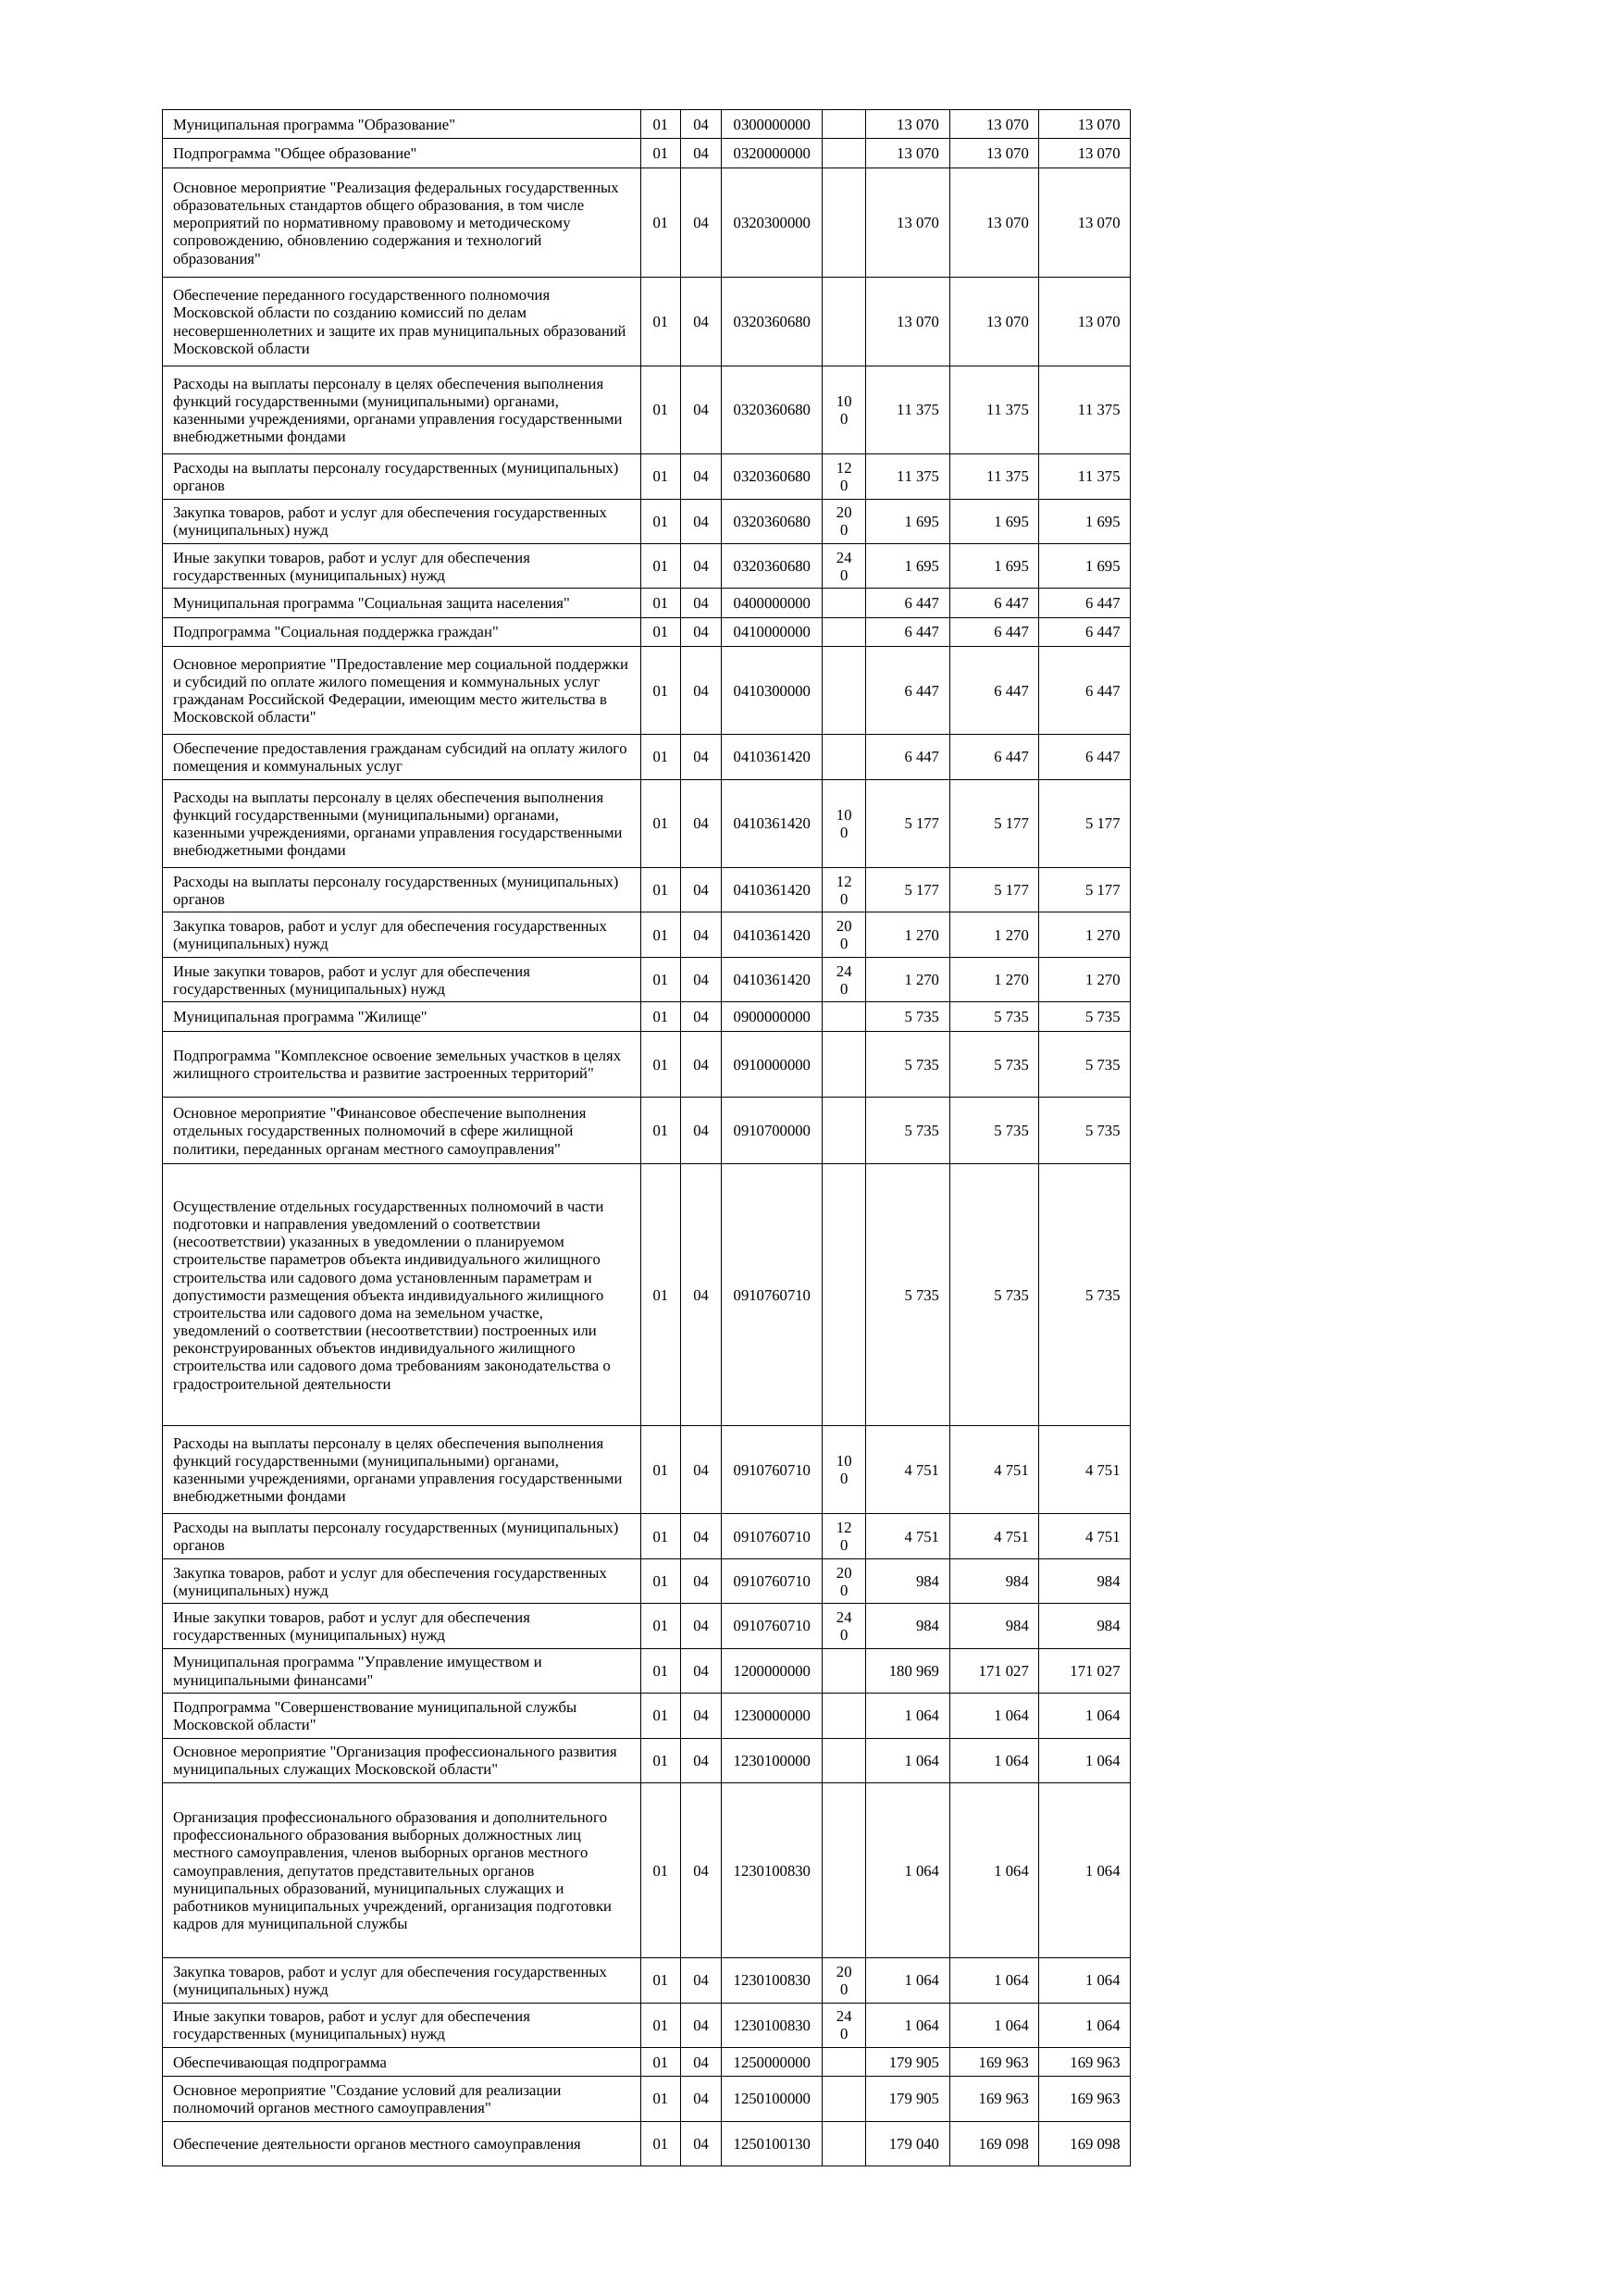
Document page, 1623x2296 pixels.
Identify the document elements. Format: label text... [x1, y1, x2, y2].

table_cell 200 [823, 500, 865, 543]
table_cell 984 [1039, 1604, 1130, 1648]
table_cell 0910700000 [722, 1098, 822, 1163]
table_cell 6 447 [1039, 647, 1130, 734]
table_cell 984 [1039, 1559, 1130, 1603]
table_cell 1230000000 [722, 1694, 822, 1737]
table_cell Закупка товаров, работ и услуг для обеспечения государственных (муниципальных) нужд [163, 1958, 640, 2002]
table_cell 04 [681, 589, 721, 617]
table_cell 04 [681, 735, 721, 779]
table_cell 04 [681, 1032, 721, 1097]
table_cell 984 [866, 1604, 949, 1648]
table_cell 1 064 [866, 1739, 949, 1782]
table_cell 13 070 [866, 168, 949, 277]
table_cell 01 [641, 1604, 680, 1648]
table_cell 1 270 [1039, 958, 1130, 1001]
table_cell 13 070 [950, 168, 1038, 277]
table_cell 0410300000 [722, 647, 822, 734]
table_cell 200 [823, 912, 865, 957]
table_cell 04 [681, 1559, 721, 1603]
table_cell 1 695 [1039, 500, 1130, 543]
table_cell 01 [641, 2122, 680, 2166]
table_cell [823, 278, 865, 366]
table_cell 4 751 [1039, 1514, 1130, 1558]
table_cell 5 177 [950, 780, 1038, 867]
table_cell 1250100130 [722, 2122, 822, 2166]
table_cell [823, 735, 865, 779]
table_cell 1 695 [866, 544, 949, 588]
table_cell 1 064 [866, 2004, 949, 2047]
table_cell 120 [823, 868, 865, 912]
table_cell 0300000000 [722, 110, 822, 138]
table_cell 240 [823, 958, 865, 1001]
table_cell 0910760710 [722, 1164, 822, 1425]
table_cell [823, 1783, 865, 1957]
table_cell 4 751 [1039, 1426, 1130, 1513]
table_cell 240 [823, 544, 865, 588]
table_cell 1230100830 [722, 2004, 822, 2047]
table_cell 5 735 [1039, 1098, 1130, 1163]
table_cell 04 [681, 618, 721, 646]
table_cell 0910000000 [722, 1032, 822, 1097]
table_cell 0320360680 [722, 544, 822, 588]
table_cell Осуществление отдельных государственных полномочий в части подготовки и направления уведомлений о соответствии (несоответствии) указанных в уведомлении о планируемом строительстве параметров объекта индивидуального жилищного строительства или садового дома установленным параметрам и допустимости размещения объекта индивидуального жилищного строительства или садового дома на земельном участке, уведомлений о соответствии (несоответствии) построенных или реконструированных объектов индивидуального жилищного строительства или садового дома требованиям законодательства о градостроительной деятельности [163, 1164, 640, 1425]
table_cell 1 695 [950, 544, 1038, 588]
table_cell 11 375 [950, 454, 1038, 498]
table_cell 0410361420 [722, 735, 822, 779]
table_cell 200 [823, 1958, 865, 2002]
table_cell Организация профессионального образования и дополнительного профессионального образования выборных должностных лиц местного самоуправления, членов выборных органов местного самоуправления, депутатов представительных органов муниципальных образований, муниципальных служащих и работников муниципальных учреждений, организация подготовки кадров для муниципальной службы [163, 1783, 640, 1957]
table_cell Закупка товаров, работ и услуг для обеспечения государственных (муниципальных) нужд [163, 1559, 640, 1603]
table_cell 1 064 [1039, 1783, 1130, 1957]
table_cell 01 [641, 168, 680, 277]
table_cell 984 [866, 1559, 949, 1603]
table_cell 0320360680 [722, 278, 822, 366]
table_cell 240 [823, 1604, 865, 1648]
table_cell 13 070 [866, 278, 949, 366]
table_cell 04 [681, 278, 721, 366]
table_cell 01 [641, 454, 680, 498]
table_cell [823, 110, 865, 138]
table_cell 5 735 [950, 1032, 1038, 1097]
table_cell 0410000000 [722, 618, 822, 646]
table_cell 0320360680 [722, 500, 822, 543]
table_cell 169 963 [1039, 2077, 1130, 2121]
table_cell 6 447 [1039, 618, 1130, 646]
table_cell 0410361420 [722, 912, 822, 957]
table_cell 01 [641, 618, 680, 646]
table_cell 0320000000 [722, 139, 822, 168]
table_cell 04 [681, 1958, 721, 2002]
table_cell Расходы на выплаты персоналу государственных (муниципальных) органов [163, 868, 640, 912]
table_cell 180 969 [866, 1649, 949, 1693]
table_cell [823, 647, 865, 734]
table_cell Закупка товаров, работ и услуг для обеспечения государственных (муниципальных) нужд [163, 500, 640, 543]
table_cell 0410361420 [722, 958, 822, 1001]
table_cell 01 [641, 958, 680, 1001]
table_cell 1 270 [950, 958, 1038, 1001]
table_cell 04 [681, 2004, 721, 2047]
table_cell 6 447 [950, 618, 1038, 646]
table_cell 5 735 [1039, 1032, 1130, 1097]
table_cell 984 [950, 1604, 1038, 1648]
table_cell [823, 1739, 865, 1782]
table_cell 1230100830 [722, 1958, 822, 2002]
table_cell 0400000000 [722, 589, 822, 617]
table_cell 0910760710 [722, 1426, 822, 1513]
table_cell 04 [681, 1604, 721, 1648]
table_cell 04 [681, 500, 721, 543]
table_cell 01 [641, 366, 680, 453]
table_cell 04 [681, 1649, 721, 1693]
table_cell 11 375 [866, 366, 949, 453]
table_cell 01 [641, 1002, 680, 1030]
table_cell 04 [681, 2048, 721, 2076]
table_cell 6 447 [1039, 735, 1130, 779]
table_cell 01 [641, 1514, 680, 1558]
table_cell Основное мероприятие "Предоставление мер социальной поддержки и субсидий по оплате жилого помещения и коммунальных услуг гражданам Российской Федерации, имеющим место жительства в Московской области" [163, 647, 640, 734]
table_cell 5 735 [1039, 1164, 1130, 1425]
table_cell 04 [681, 1098, 721, 1163]
table_cell 6 447 [1039, 589, 1130, 617]
table_cell 04 [681, 958, 721, 1001]
table_cell 1 064 [1039, 1739, 1130, 1782]
table_cell 0320360680 [722, 454, 822, 498]
table_cell 0900000000 [722, 1002, 822, 1030]
table_cell 1 064 [950, 1739, 1038, 1782]
table_cell [823, 2122, 865, 2166]
table_cell 11 375 [866, 454, 949, 498]
table_cell Обеспечивающая подпрограмма [163, 2048, 640, 2076]
table_cell [823, 139, 865, 168]
table_cell 1250000000 [722, 2048, 822, 2076]
table_cell 04 [681, 1164, 721, 1425]
table_cell [823, 1032, 865, 1097]
table_cell 0410361420 [722, 780, 822, 867]
table_cell [823, 1164, 865, 1425]
table_cell 04 [681, 1426, 721, 1513]
table_cell 5 735 [950, 1164, 1038, 1425]
table_cell 01 [641, 278, 680, 366]
table_cell 1200000000 [722, 1649, 822, 1693]
table_cell 01 [641, 589, 680, 617]
table_cell 11 375 [950, 366, 1038, 453]
table_cell Подпрограмма "Совершенствование муниципальной службы Московской области" [163, 1694, 640, 1737]
table_cell 0910760710 [722, 1604, 822, 1648]
table_cell Иные закупки товаров, работ и услуг для обеспечения государственных (муниципальных) нужд [163, 544, 640, 588]
table_cell Муниципальная программа "Социальная защита населения" [163, 589, 640, 617]
table_cell 100 [823, 780, 865, 867]
table_cell 01 [641, 912, 680, 957]
table_cell [823, 1002, 865, 1030]
table_cell Муниципальная программа "Управление имуществом и муниципальными финансами" [163, 1649, 640, 1693]
table_cell Подпрограмма "Комплексное освоение земельных участков в целях жилищного строительства и развитие застроенных территорий" [163, 1032, 640, 1097]
table_cell [823, 1649, 865, 1693]
table_cell [823, 618, 865, 646]
table_cell 01 [641, 1098, 680, 1163]
table_cell 5 735 [866, 1098, 949, 1163]
table_cell 04 [681, 544, 721, 588]
table_cell Основное мероприятие "Организация профессионального развития муниципальных служащих Московской области" [163, 1739, 640, 1782]
table_cell 1 064 [950, 1783, 1038, 1957]
table_cell 04 [681, 168, 721, 277]
table_cell 100 [823, 366, 865, 453]
table_cell 01 [641, 647, 680, 734]
table_cell 01 [641, 1649, 680, 1693]
table_cell 04 [681, 2122, 721, 2166]
table_cell 1230100830 [722, 1783, 822, 1957]
table_cell 1 064 [950, 2004, 1038, 2047]
table_cell 04 [681, 1514, 721, 1558]
table_cell 6 447 [950, 735, 1038, 779]
table_cell 04 [681, 1739, 721, 1782]
table_cell 13 070 [866, 110, 949, 138]
table_cell 5 735 [1039, 1002, 1130, 1030]
table_cell 5 177 [1039, 780, 1130, 867]
table_cell 01 [641, 1783, 680, 1957]
table_cell 01 [641, 110, 680, 138]
table_cell 1 695 [866, 500, 949, 543]
table_cell 100 [823, 1426, 865, 1513]
table_cell 01 [641, 2077, 680, 2121]
table_cell 1 064 [866, 1958, 949, 2002]
table_cell 0320360680 [722, 366, 822, 453]
table_cell Обеспечение предоставления гражданам субсидий на оплату жилого помещения и коммунальных услуг [163, 735, 640, 779]
table_cell 200 [823, 1559, 865, 1603]
table_cell 1 064 [1039, 2004, 1130, 2047]
table_cell 169 098 [1039, 2122, 1130, 2166]
table_cell 04 [681, 366, 721, 453]
table_cell Иные закупки товаров, работ и услуг для обеспечения государственных (муниципальных) нужд [163, 958, 640, 1001]
table_cell 120 [823, 454, 865, 498]
table_cell 01 [641, 2048, 680, 2076]
table_cell 5 177 [866, 780, 949, 867]
table_cell 4 751 [950, 1514, 1038, 1558]
table_cell 6 447 [866, 589, 949, 617]
table_cell 1230100000 [722, 1739, 822, 1782]
table_cell 169 963 [1039, 2048, 1130, 2076]
table_cell Подпрограмма "Социальная поддержка граждан" [163, 618, 640, 646]
table_cell 01 [641, 735, 680, 779]
table_cell Муниципальная программа "Жилище" [163, 1002, 640, 1030]
table_cell 4 751 [866, 1426, 949, 1513]
table_cell 6 447 [866, 735, 949, 779]
table_cell 5 177 [950, 868, 1038, 912]
table_cell Закупка товаров, работ и услуг для обеспечения государственных (муниципальных) нужд [163, 912, 640, 957]
table_cell Муниципальная программа "Образование" [163, 110, 640, 138]
table_cell 1 270 [1039, 912, 1130, 957]
table_cell 4 751 [866, 1514, 949, 1558]
table_cell 1 695 [1039, 544, 1130, 588]
table_cell Основное мероприятие "Создание условий для реализации полномочий органов местного самоуправления" [163, 2077, 640, 2121]
table_cell Основное мероприятие "Финансовое обеспечение выполнения отдельных государственных полномочий в сфере жилищной политики, переданных органам местного самоуправления" [163, 1098, 640, 1163]
table_cell 01 [641, 1958, 680, 2002]
table_cell 04 [681, 2077, 721, 2121]
table_cell 171 027 [1039, 1649, 1130, 1693]
table_cell 0910760710 [722, 1514, 822, 1558]
table_cell 1 064 [1039, 1958, 1130, 2002]
table_cell 01 [641, 544, 680, 588]
table_cell 04 [681, 647, 721, 734]
table_cell 1 064 [1039, 1694, 1130, 1737]
table_cell 1250100000 [722, 2077, 822, 2121]
table_cell Основное мероприятие "Реализация федеральных государственных образовательных стандартов общего образования, в том числе мероприятий по нормативному правовому и методическому сопровождению, обновлению содержания и технологий образования" [163, 168, 640, 277]
table_cell Расходы на выплаты персоналу государственных (муниципальных) органов [163, 1514, 640, 1558]
table_cell 1 064 [866, 1694, 949, 1737]
table_cell 04 [681, 1694, 721, 1737]
table_cell 04 [681, 780, 721, 867]
table_cell 6 447 [950, 589, 1038, 617]
table_cell 01 [641, 1032, 680, 1097]
table_cell 1 270 [866, 958, 949, 1001]
table_cell 13 070 [1039, 278, 1130, 366]
table_cell 171 027 [950, 1649, 1038, 1693]
table_cell 01 [641, 1164, 680, 1425]
table_cell Расходы на выплаты персоналу государственных (муниципальных) органов [163, 454, 640, 498]
table_cell 13 070 [950, 110, 1038, 138]
table_cell 01 [641, 1559, 680, 1603]
table_cell 1 270 [950, 912, 1038, 957]
table_cell 04 [681, 139, 721, 168]
table_cell 13 070 [1039, 168, 1130, 277]
table_cell 169 963 [950, 2077, 1038, 2121]
table_cell 1 064 [950, 1694, 1038, 1737]
table_cell 5 735 [950, 1098, 1038, 1163]
table_cell 5 735 [950, 1002, 1038, 1030]
table_cell 5 735 [866, 1032, 949, 1097]
table_cell 120 [823, 1514, 865, 1558]
table_cell 1 695 [950, 500, 1038, 543]
table_cell 13 070 [1039, 139, 1130, 168]
table_cell 169 098 [950, 2122, 1038, 2166]
table_cell 1 270 [866, 912, 949, 957]
table_cell 6 447 [950, 647, 1038, 734]
table_cell 01 [641, 500, 680, 543]
table_cell 1 064 [866, 1783, 949, 1957]
table_cell 179 905 [866, 2048, 949, 2076]
table_cell [823, 2077, 865, 2121]
table_cell 6 447 [866, 647, 949, 734]
table_cell 01 [641, 2004, 680, 2047]
table_cell 5 177 [866, 868, 949, 912]
table_cell 179 040 [866, 2122, 949, 2166]
table_cell 5 735 [866, 1002, 949, 1030]
table_cell [823, 589, 865, 617]
table_cell 11 375 [1039, 454, 1130, 498]
table_cell 01 [641, 780, 680, 867]
table_cell 01 [641, 868, 680, 912]
table_cell [823, 2048, 865, 2076]
table_cell [823, 1694, 865, 1737]
table_cell Обеспечение переданного государственного полномочия Московской области по созданию комиссий по делам несовершеннолетних и защите их прав муниципальных образований Московской области [163, 278, 640, 366]
table_cell 169 963 [950, 2048, 1038, 2076]
table_cell [823, 168, 865, 277]
table_cell 01 [641, 1694, 680, 1737]
table_cell 240 [823, 2004, 865, 2047]
table_cell 0910760710 [722, 1559, 822, 1603]
table_cell 04 [681, 454, 721, 498]
table_cell 0320300000 [722, 168, 822, 277]
table_cell 179 905 [866, 2077, 949, 2121]
table_cell 04 [681, 1002, 721, 1030]
table_cell [823, 1098, 865, 1163]
table_cell 13 070 [866, 139, 949, 168]
table_cell 01 [641, 139, 680, 168]
table_cell 5 735 [866, 1164, 949, 1425]
table_cell 04 [681, 912, 721, 957]
table_cell Подпрограмма "Общее образование" [163, 139, 640, 168]
table_cell 01 [641, 1426, 680, 1513]
table_cell 04 [681, 1783, 721, 1957]
table_cell 13 070 [950, 139, 1038, 168]
table_cell 1 064 [950, 1958, 1038, 2002]
table_cell 04 [681, 868, 721, 912]
table_cell Иные закупки товаров, работ и услуг для обеспечения государственных (муниципальных) нужд [163, 2004, 640, 2047]
table_cell 984 [950, 1559, 1038, 1603]
table_cell 13 070 [1039, 110, 1130, 138]
table_cell 0410361420 [722, 868, 822, 912]
table_cell 4 751 [950, 1426, 1038, 1513]
table_cell 11 375 [1039, 366, 1130, 453]
table_cell Обеспечение деятельности органов местного самоуправления [163, 2122, 640, 2166]
table_cell 13 070 [950, 278, 1038, 366]
table_cell 6 447 [866, 618, 949, 646]
table_cell 01 [641, 1739, 680, 1782]
table_cell 04 [681, 110, 721, 138]
table_cell Иные закупки товаров, работ и услуг для обеспечения государственных (муниципальных) нужд [163, 1604, 640, 1648]
table_cell 5 177 [1039, 868, 1130, 912]
